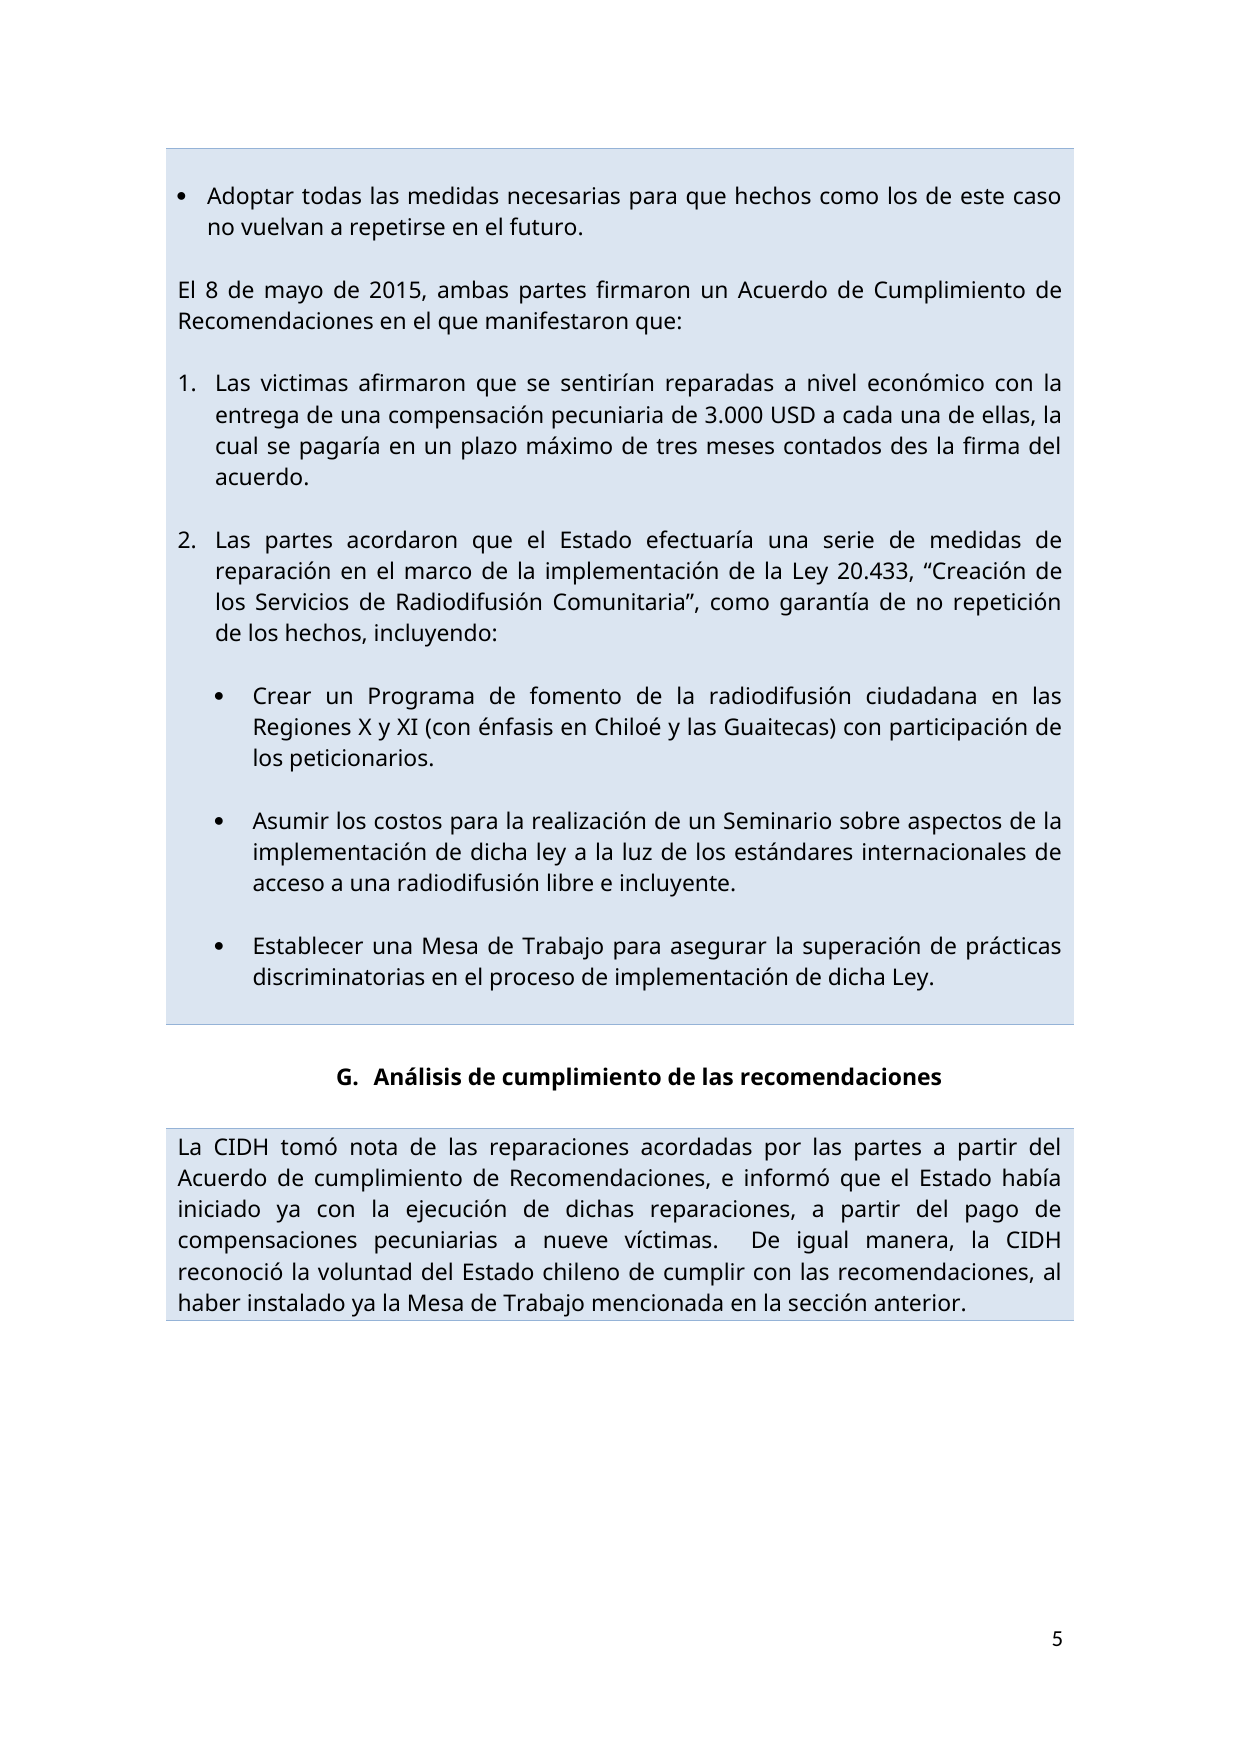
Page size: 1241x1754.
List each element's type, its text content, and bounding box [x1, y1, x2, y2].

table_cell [166, 149, 1074, 1024]
table_cell La CIDH tomó nota de las reparaciones acordadas por las partes a partir del Acuerdo de cumplimiento de Recomendaciones, e informó que el Estado había iniciado ya con la ejecución de dichas reparaciones, a partir del pago de compensaciones pecuniarias a nueve víctimas. De igual manera, la CIDH reconoció la voluntad del Estado chileno de cumplir con las recomendaciones, al haber instalado ya la Mesa de Trabajo mencionada en la sección anterior. [166, 1129, 1074, 1320]
table_cell Análisis de cumplimiento de las recomendaciones [166, 1025, 1074, 1128]
